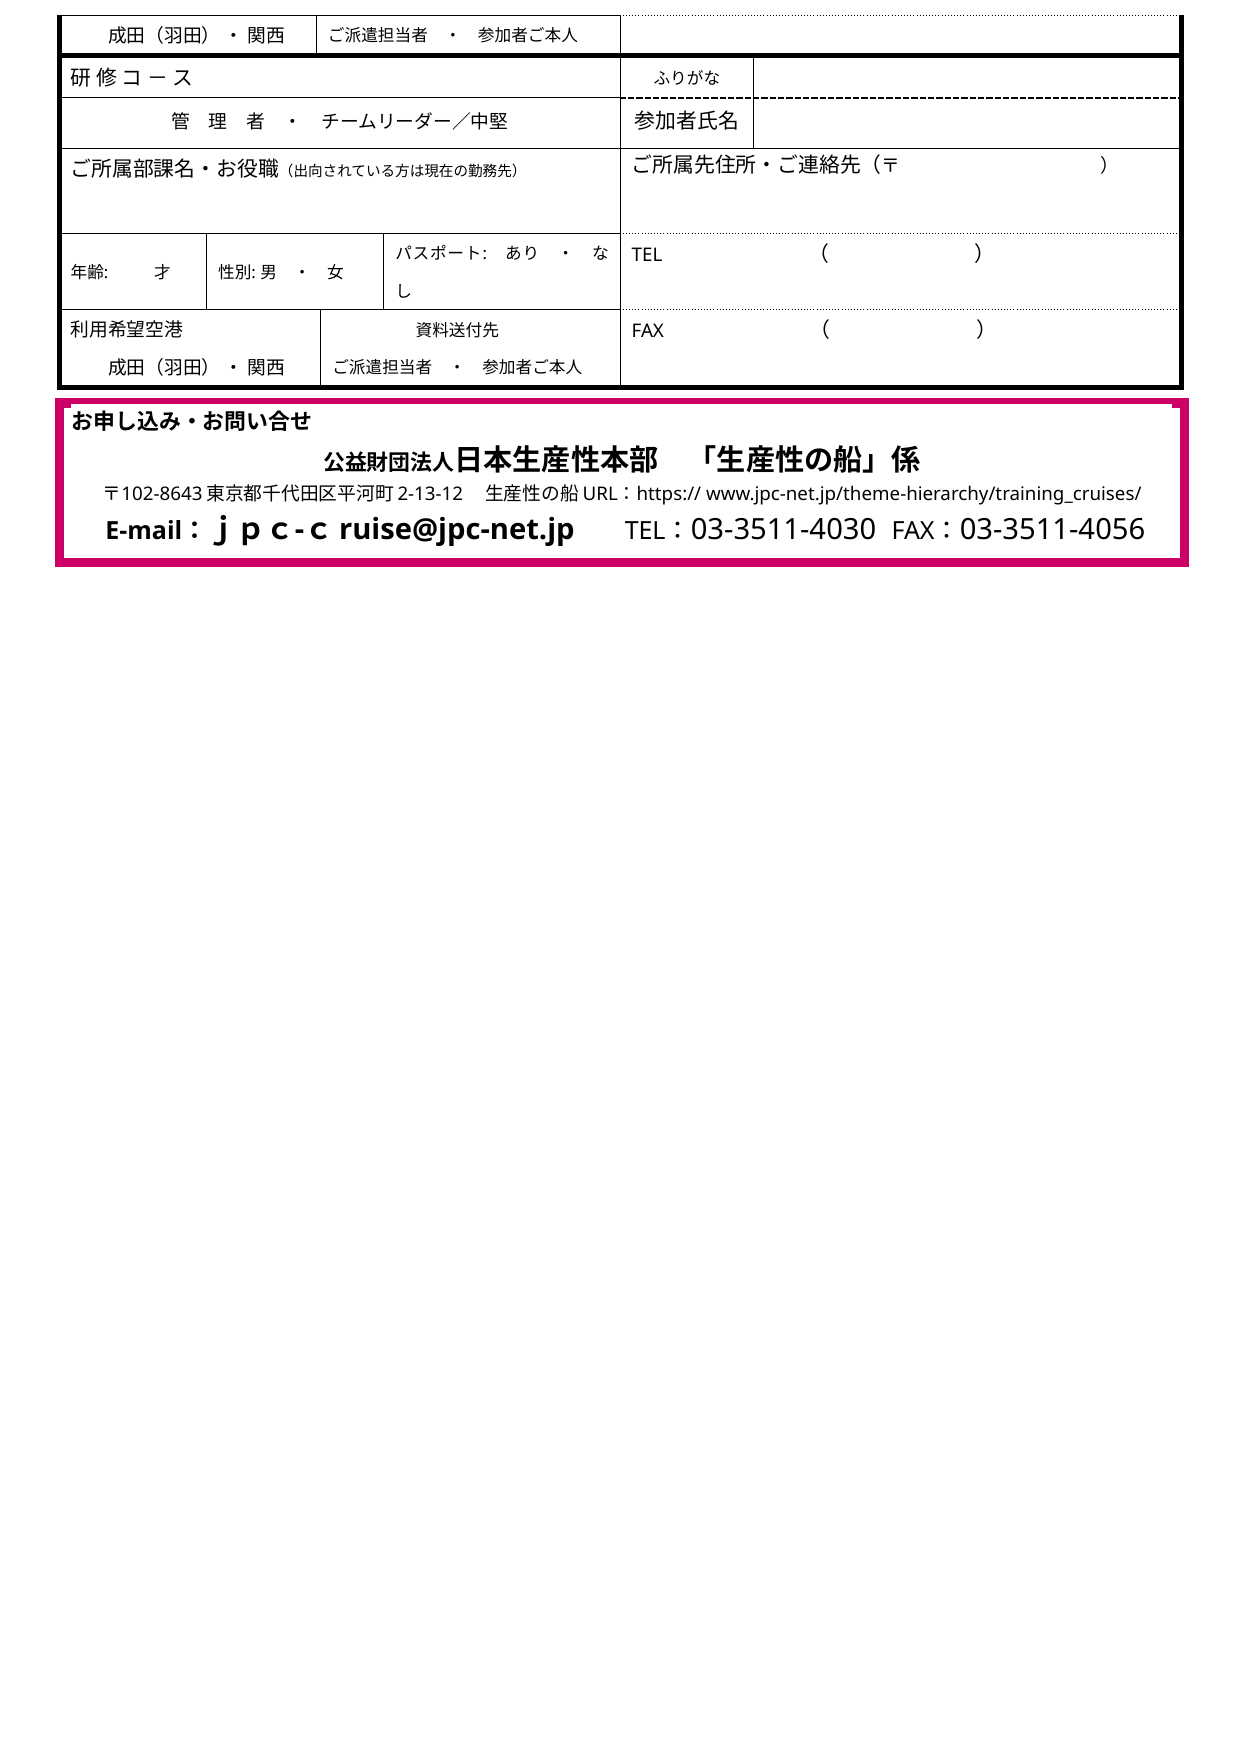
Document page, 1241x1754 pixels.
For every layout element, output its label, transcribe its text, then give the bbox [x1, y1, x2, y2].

table_cell [754, 97, 1179, 148]
table_cell 研 修 コ － ス [62, 58, 620, 97]
table_cell FAX （ ） [621, 309, 1179, 385]
table_cell ご所属部課名・お役職（出向されている方は現在の勤務先） [62, 149, 620, 233]
table_cell TEL （ ） [621, 233, 1179, 309]
table_cell 参加者氏名 [621, 97, 753, 148]
table_cell パスポート: あり ・ なし [384, 234, 620, 309]
table_cell 利用希望空港 成田（羽田） ・ 関西 [62, 16, 316, 53]
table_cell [317, 16, 620, 53]
table_cell 管 理 者 ・ チームリーダー／中堅 [62, 98, 620, 148]
table_cell 年齢: 才 [62, 234, 206, 309]
table_cell ふりがな [621, 58, 753, 97]
table_cell [754, 58, 1179, 97]
table_cell 利用希望空港 成田（羽田） ・ 関西 [62, 310, 320, 385]
table_cell 性別: 男 ・ 女 [207, 234, 383, 309]
table_cell ご所属先住所・ご連絡先（〒 ） [621, 149, 1179, 233]
table_cell FAX （ ） [621, 15, 1179, 53]
table_cell 資料送付先 ご派遣担当者 ・ 参加者ご本人 [321, 310, 620, 385]
